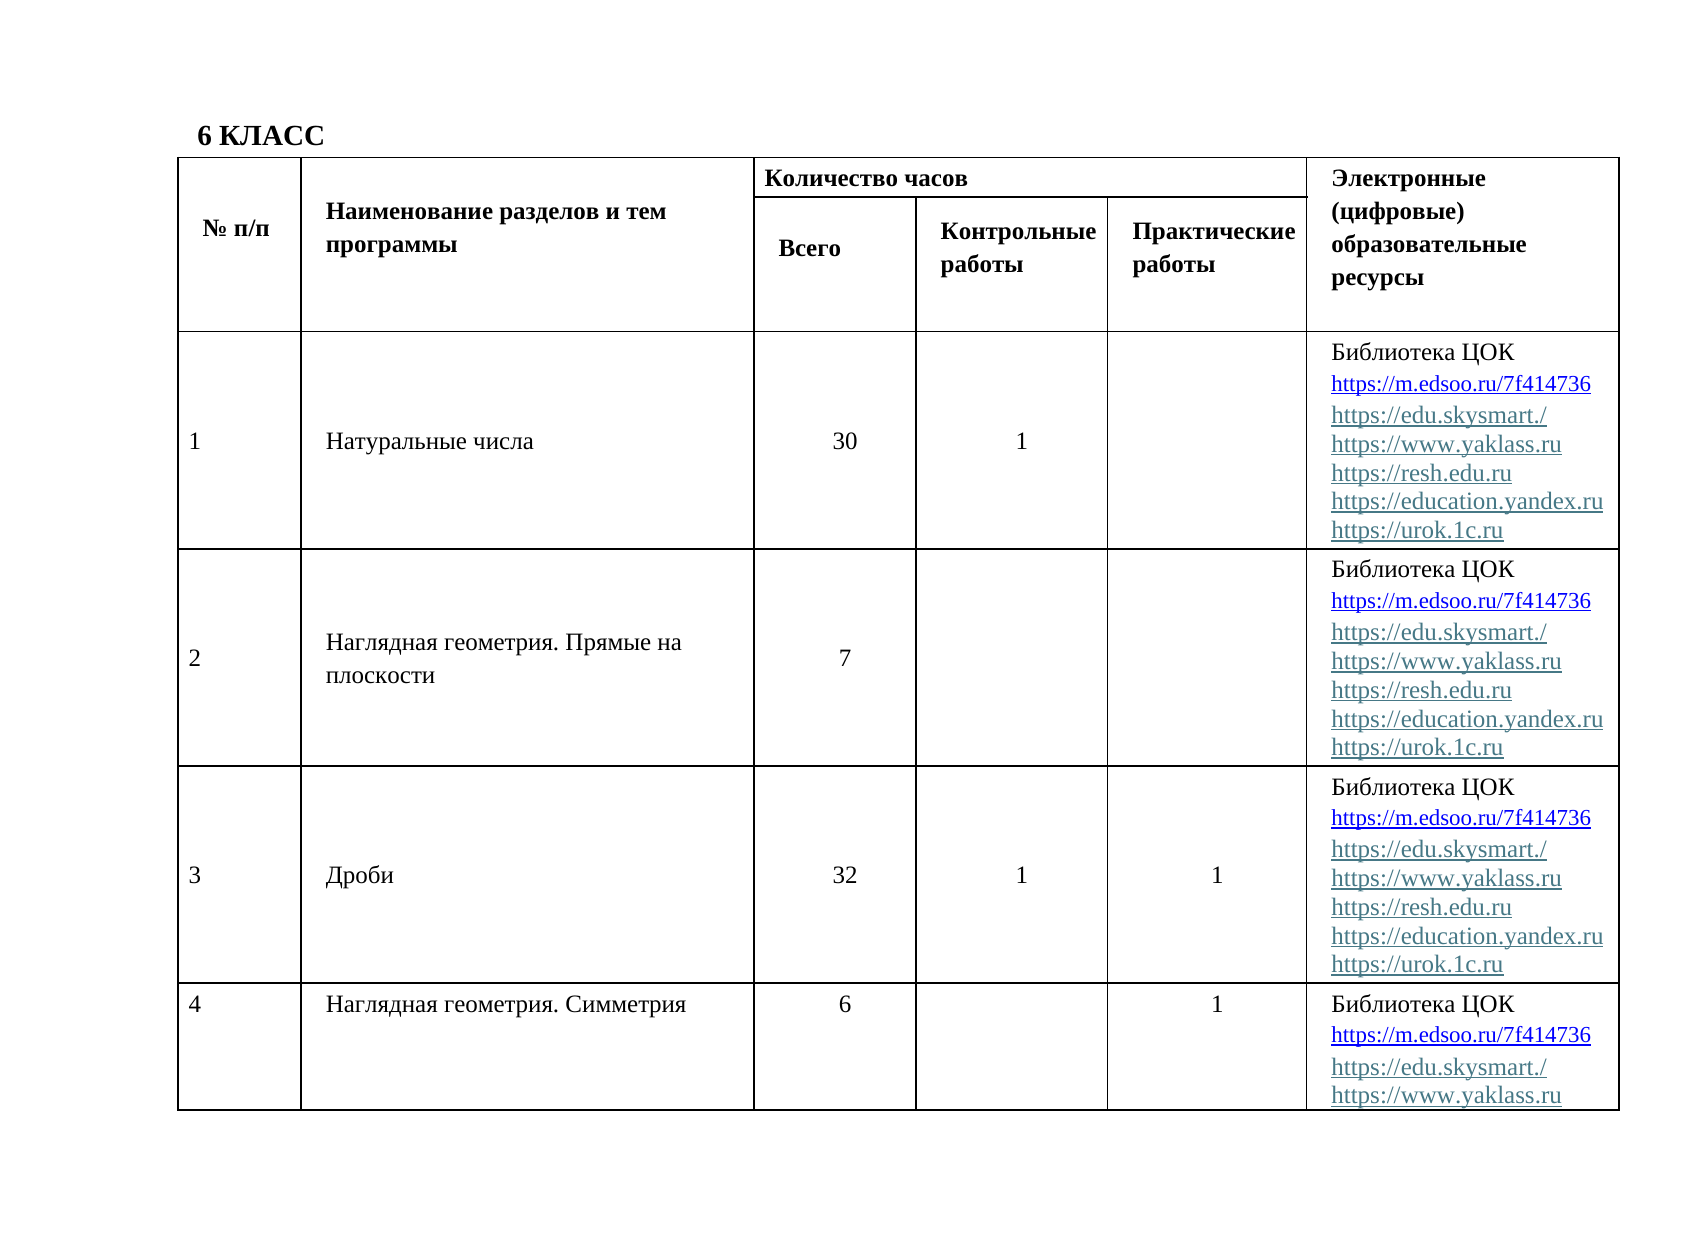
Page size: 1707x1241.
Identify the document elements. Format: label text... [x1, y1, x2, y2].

table_cell [1108, 332, 1306, 548]
table_cell Контрольные работы [917, 198, 1107, 331]
table_cell 1 [917, 767, 1107, 982]
table_cell 1 [179, 332, 300, 548]
table_cell 32 [755, 767, 915, 982]
table_cell Практические работы [1108, 198, 1306, 331]
table_cell Дроби [302, 767, 753, 982]
text 6 КЛАСС [190, 118, 1618, 152]
table_cell 6 [755, 984, 915, 1109]
table_cell [917, 984, 1107, 1109]
table_cell 1 [1108, 984, 1306, 1109]
table_cell 7 [755, 550, 915, 765]
table_cell Наглядная геометрия. Прямые на плоскости [302, 550, 753, 765]
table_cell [1307, 984, 1618, 1109]
table_header Наименование разделов и тем программы [302, 158, 753, 331]
table_cell 2 [179, 550, 300, 765]
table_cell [302, 984, 753, 1109]
table_cell 30 [755, 332, 915, 548]
table_header Электронные (цифровые) образовательные ресурсы [1307, 158, 1618, 331]
table_cell 3 [179, 767, 300, 982]
table_cell [917, 550, 1107, 765]
table_cell Натуральные числа [302, 332, 753, 548]
table_cell 4 [179, 984, 300, 1109]
table_cell Всего [755, 198, 915, 331]
table_cell 1 [1108, 767, 1306, 982]
table_cell [1108, 550, 1306, 765]
table_header № п/п [179, 158, 300, 331]
table_cell 1 [917, 332, 1107, 548]
table_header Количество часов [755, 158, 1306, 196]
